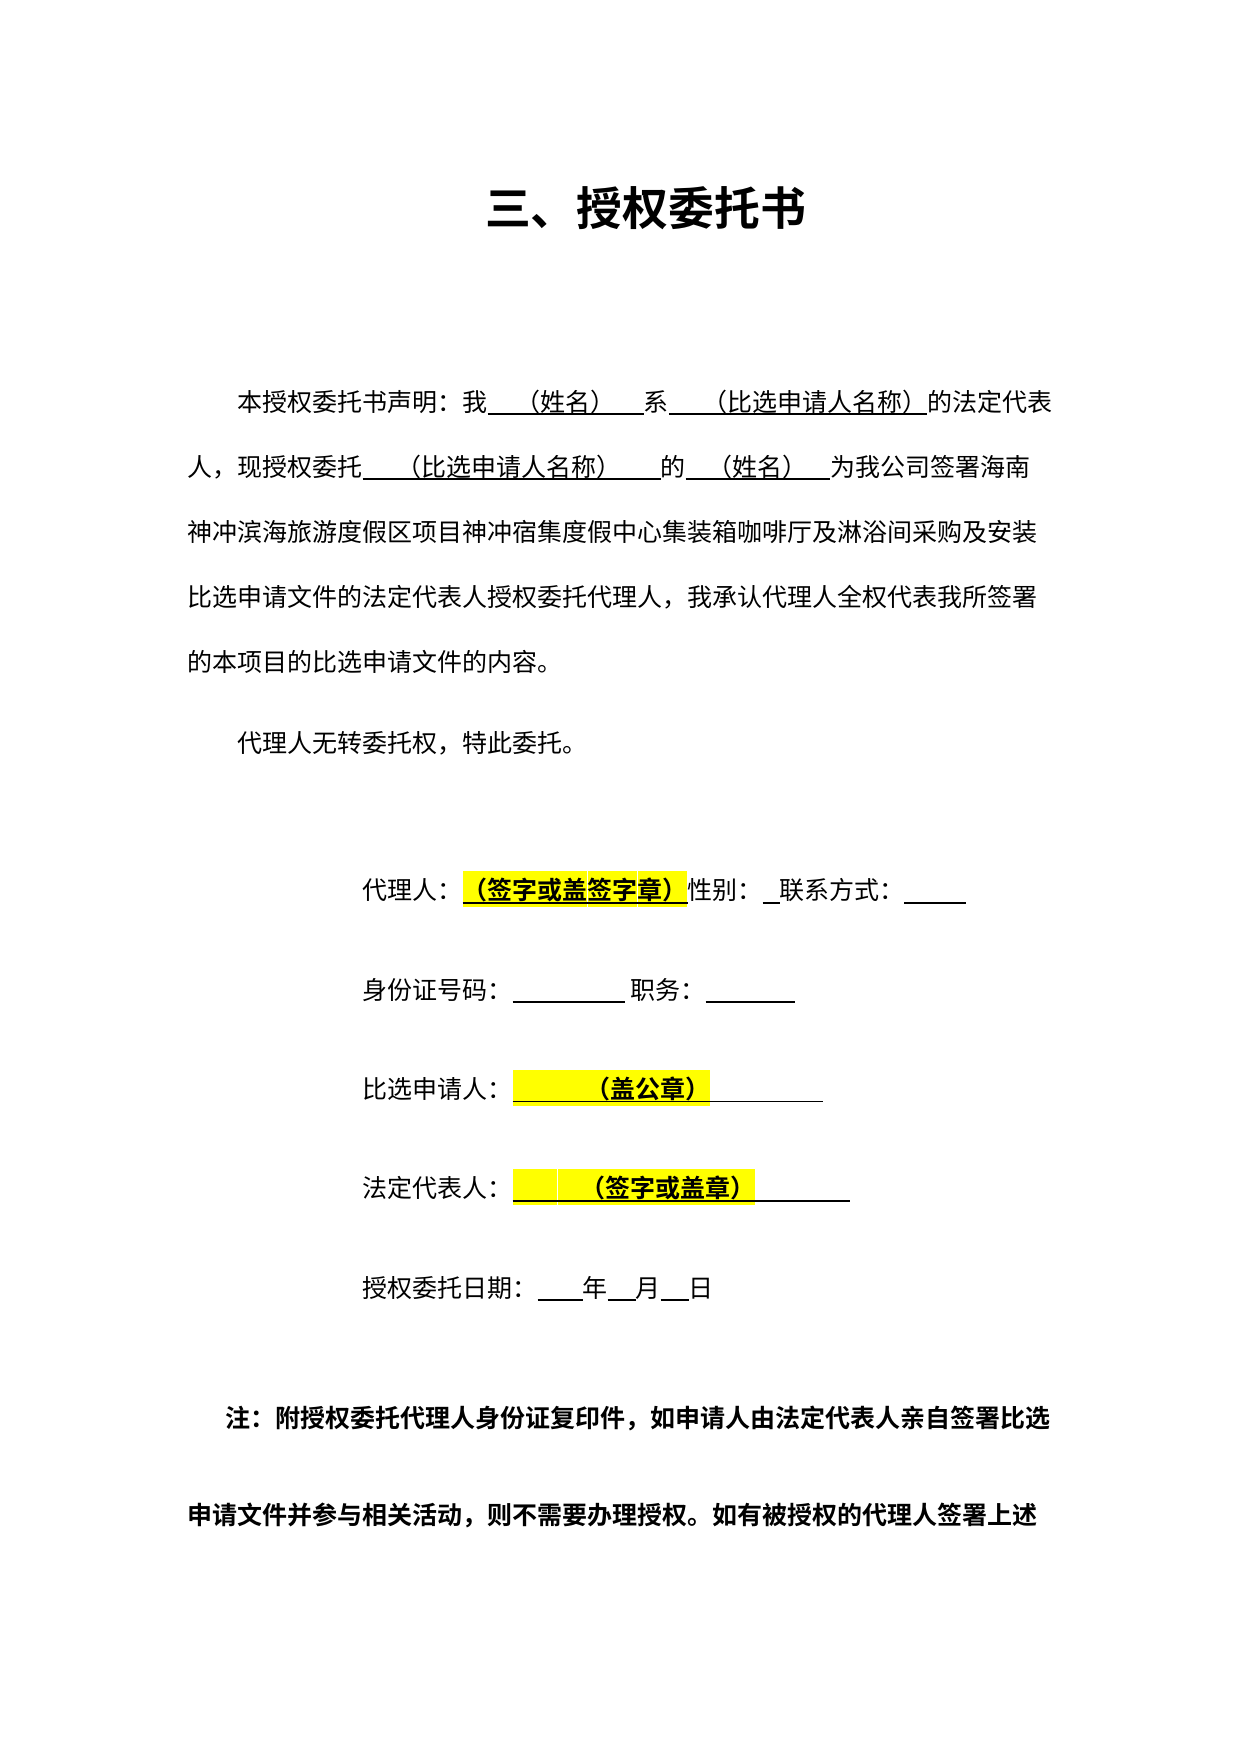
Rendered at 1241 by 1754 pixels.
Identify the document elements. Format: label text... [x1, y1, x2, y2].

text 代理人无转委托权，特此委托。 [187, 709, 1053, 774]
text 授权委托日期： 年 月 日 [187, 1254, 1053, 1319]
text 代理人：（签字或盖签字章）性别： 联系方式： [187, 856, 1053, 921]
text 本授权委托书声明：我 （姓名） 系 （比选申请人名称）的法定代表人，现授权委托 （比选申请人名称） 的 （姓名） 为我公司签署海南神冲滨海旅游度假区项目神冲宿集度假中心集装箱咖啡厅及淋浴间采购及安装比选申请文件的法定代表人授权委托代理人，我承认代理人全权代表我所签署的本项目的比选申请文件的内容。 [187, 368, 1053, 693]
text 身份证号码： 职务： [187, 956, 1053, 1021]
subtitle 三、授权委托书 [237, 156, 1053, 254]
text 比选申请人： （盖公章） [187, 1055, 1053, 1120]
text 法定代表人： （签字或盖章） [187, 1154, 1053, 1219]
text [187, 1384, 1053, 1546]
